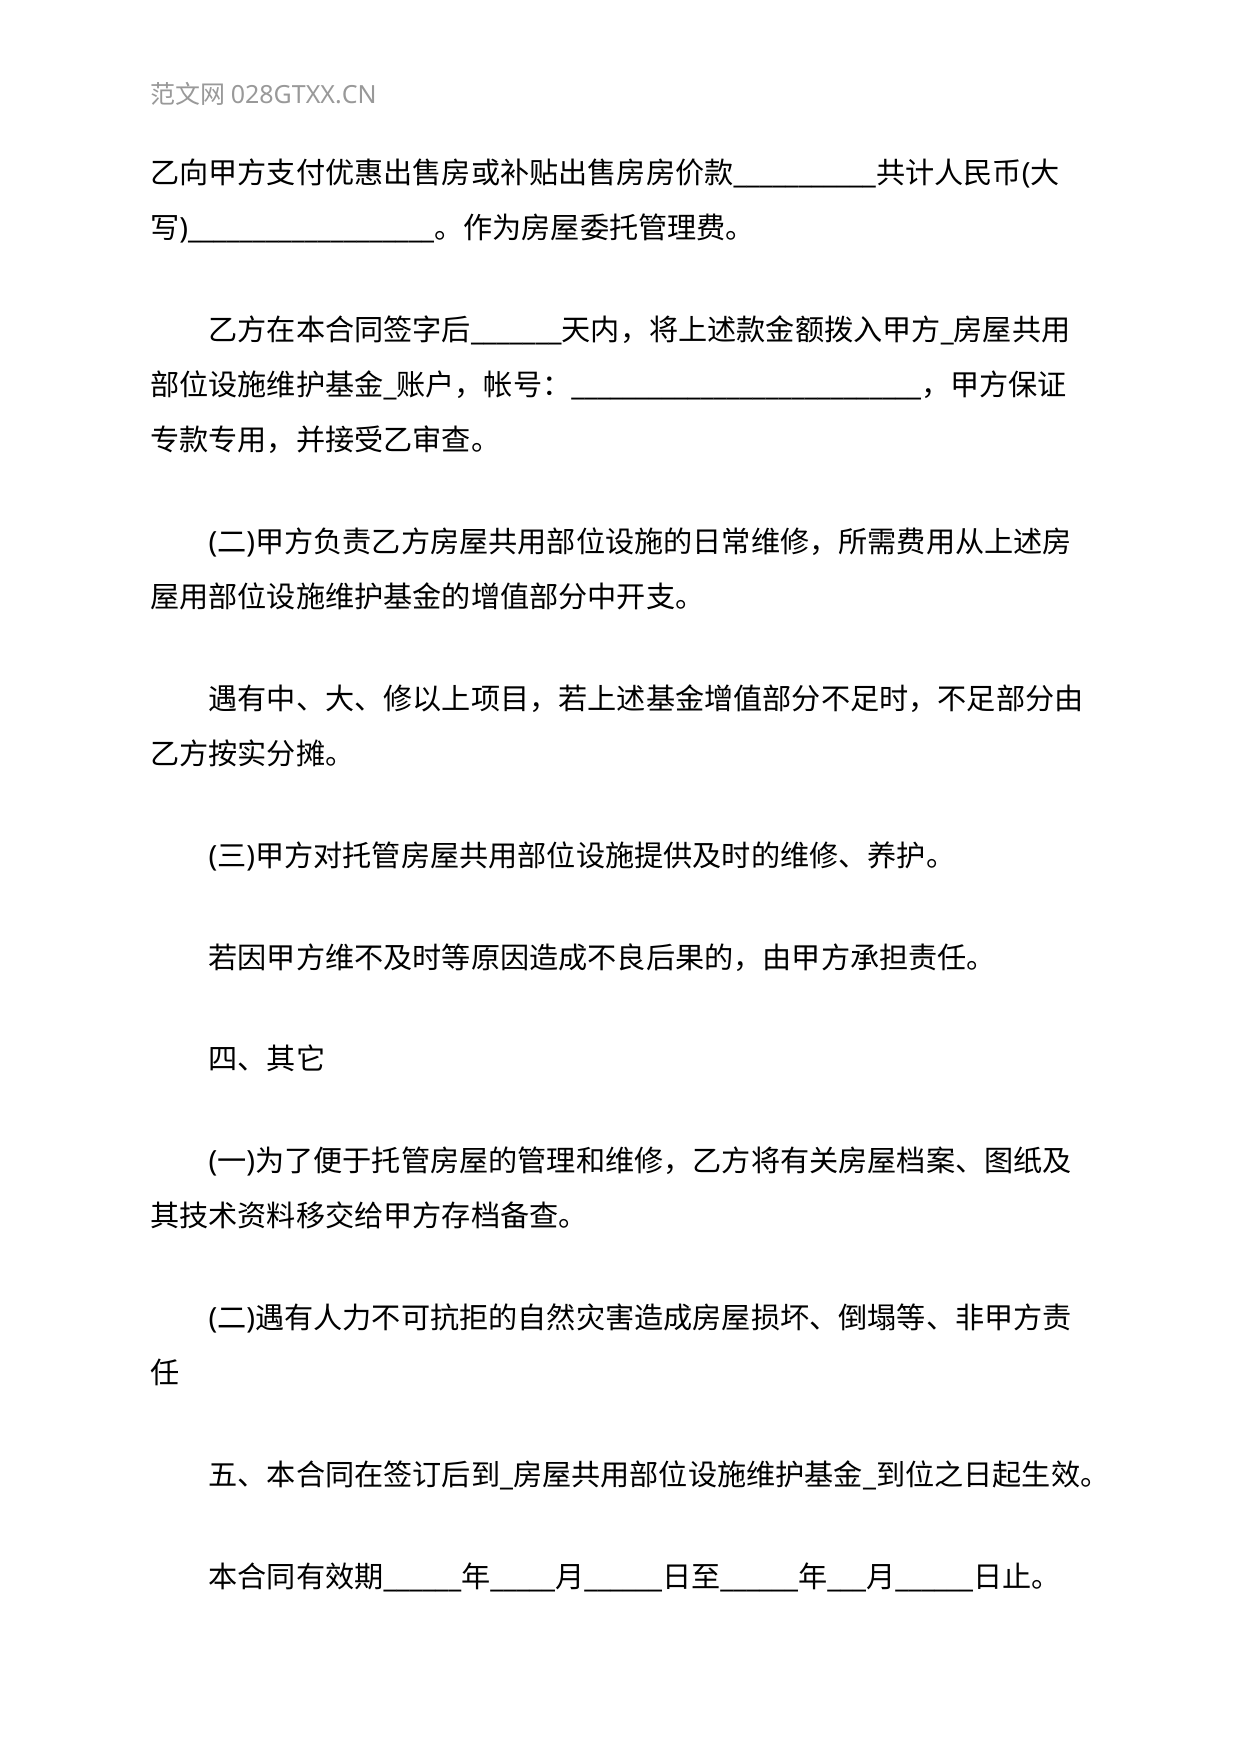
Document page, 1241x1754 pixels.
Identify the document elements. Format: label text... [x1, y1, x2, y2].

text 本合同有效期______年_____月______日至______年___月______日止。 [150, 1553, 1090, 1596]
text 乙方在本合同签字后_______天内，将上述款金额拨入甲方_房屋共用部位设施维护基金_账户，帐号：___________________________，甲方保证专款专用，并接受乙审查。 [150, 307, 1090, 459]
text 遇有中、大、修以上项目，若上述基金增值部分不足时，不足部分由乙方按实分摊。 [150, 676, 1090, 773]
text (二)遇有人力不可抗拒的自然灾害造成房屋损坏、倒塌等、非甲方责任 [150, 1294, 1090, 1392]
text (三)甲方对托管房屋共用部位设施提供及时的维修、养护。 [150, 832, 1090, 874]
text (二)甲方负责乙方房屋共用部位设施的日常维修，所需费用从上述房屋用部位设施维护基金的增值部分中开支。 [150, 519, 1090, 616]
text (一)为了便于托管房屋的管理和维修，乙方将有关房屋档案、图纸及其技术资料移交给甲方存档备查。 [150, 1138, 1090, 1235]
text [150, 150, 1090, 247]
text 四、其它 [150, 1036, 1090, 1078]
text 五、本合同在签订后到_房屋共用部位设施维护基金_到位之日起生效。 [150, 1451, 1090, 1494]
text 若因甲方维不及时等原因造成不良后果的，由甲方承担责任。 [150, 934, 1090, 976]
